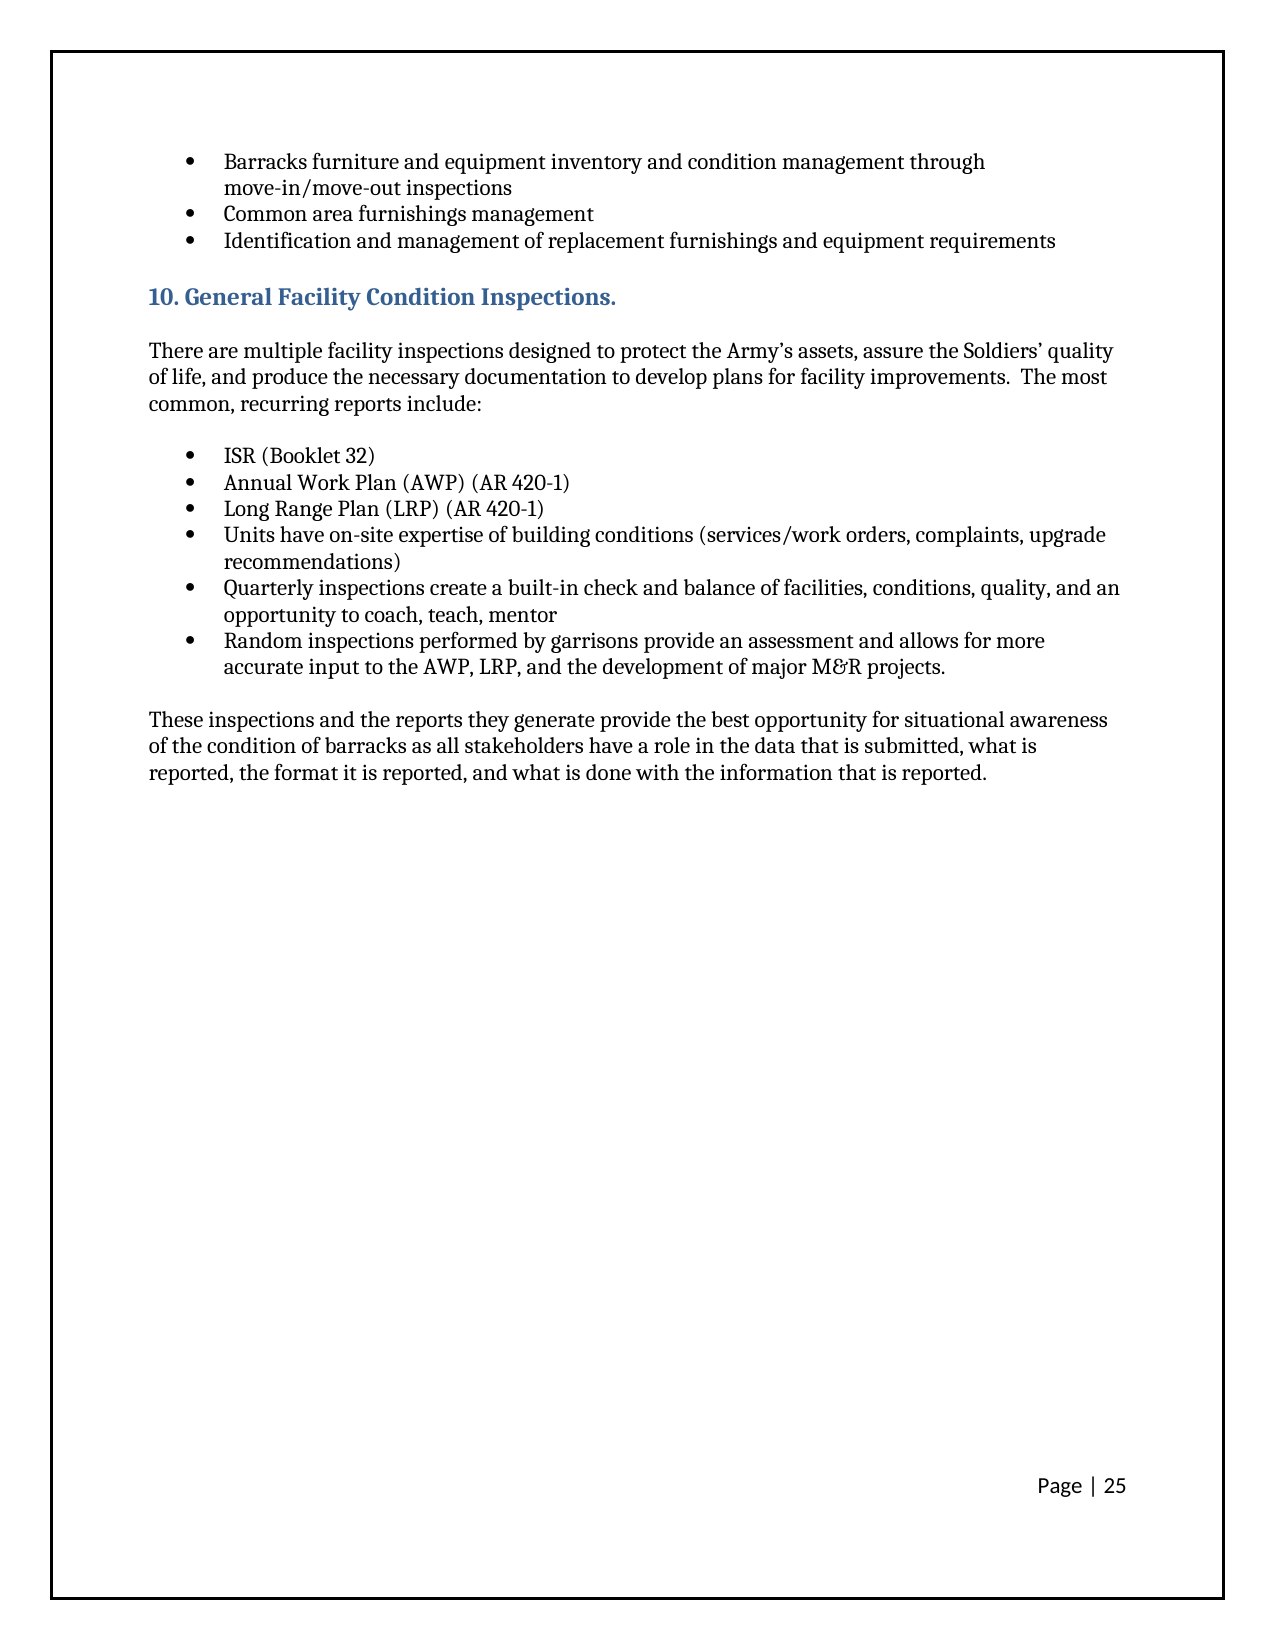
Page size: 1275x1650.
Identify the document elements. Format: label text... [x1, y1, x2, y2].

list Quarterly inspections create a built-in check and balance of facilities, conditions, quality, and an opportunity to coach, teach, mentor [186, 575, 1126, 628]
list Annual Work Plan (AWP) (AR 420-1) [186, 469, 1126, 496]
list Identification and management of replacement furnishings and equipment requirements [186, 228, 1126, 254]
list Long Range Plan (LRP) (AR 420-1) [186, 496, 1126, 522]
list Units have on-site expertise of building conditions (services/work orders, complaints, upgrade recommendations) [186, 522, 1126, 575]
list Barracks furniture and equipment inventory and condition management through move-in/move-out inspections [186, 148, 1126, 201]
list ISR (Booklet 32) [186, 443, 1126, 469]
text These inspections and the reports they generate provide the best opportunity for situational awareness of the condition of barracks as all stakeholders have a role in the data that is submitted, what is reported, the format it is reported, and what is done with the information that is reported. [148, 707, 1126, 786]
title 10. General Facility Condition Inspections. [148, 283, 1126, 311]
list Common area furnishings management [186, 201, 1126, 228]
text There are multiple facility inspections designed to protect the Army’s assets, assure the Soldiers’ quality of life, and produce the necessary documentation to develop plans for facility improvements. The most common, recurring reports include: [148, 338, 1126, 417]
list Random inspections performed by garrisons provide an assessment and allows for more accurate input to the AWP, LRP, and the development of major M&R projects. [186, 628, 1126, 680]
